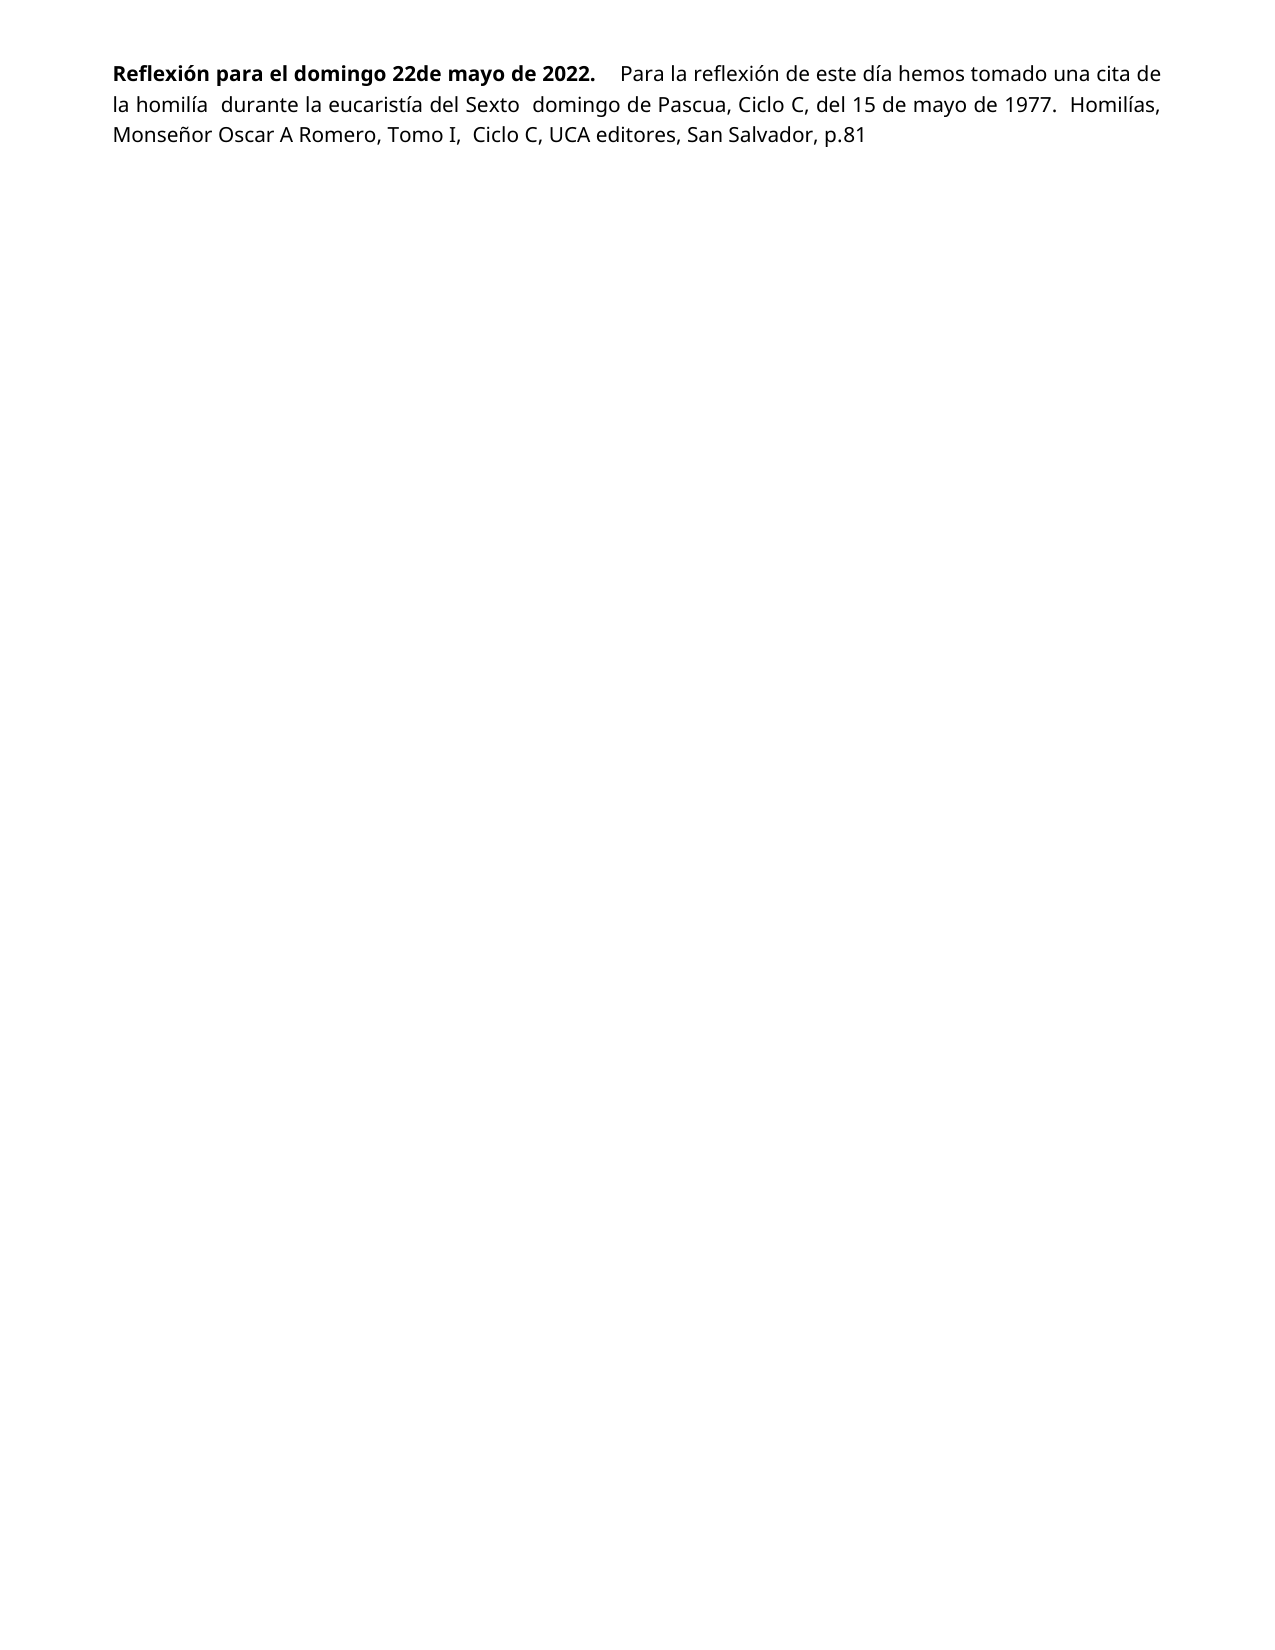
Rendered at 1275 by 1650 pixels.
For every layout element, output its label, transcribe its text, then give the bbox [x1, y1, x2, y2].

text Reflexión para el domingo 22de mayo de 2022. Para la reflexión de este día hemos tomado una cita de la homilía durante la eucaristía del Sexto domingo de Pascua, Ciclo C, del 15 de mayo de 1977. Homilías, Monseñor Oscar A Romero, Tomo I, Ciclo C, UCA editores, San Salvador, p.81 [112, 59, 1163, 149]
